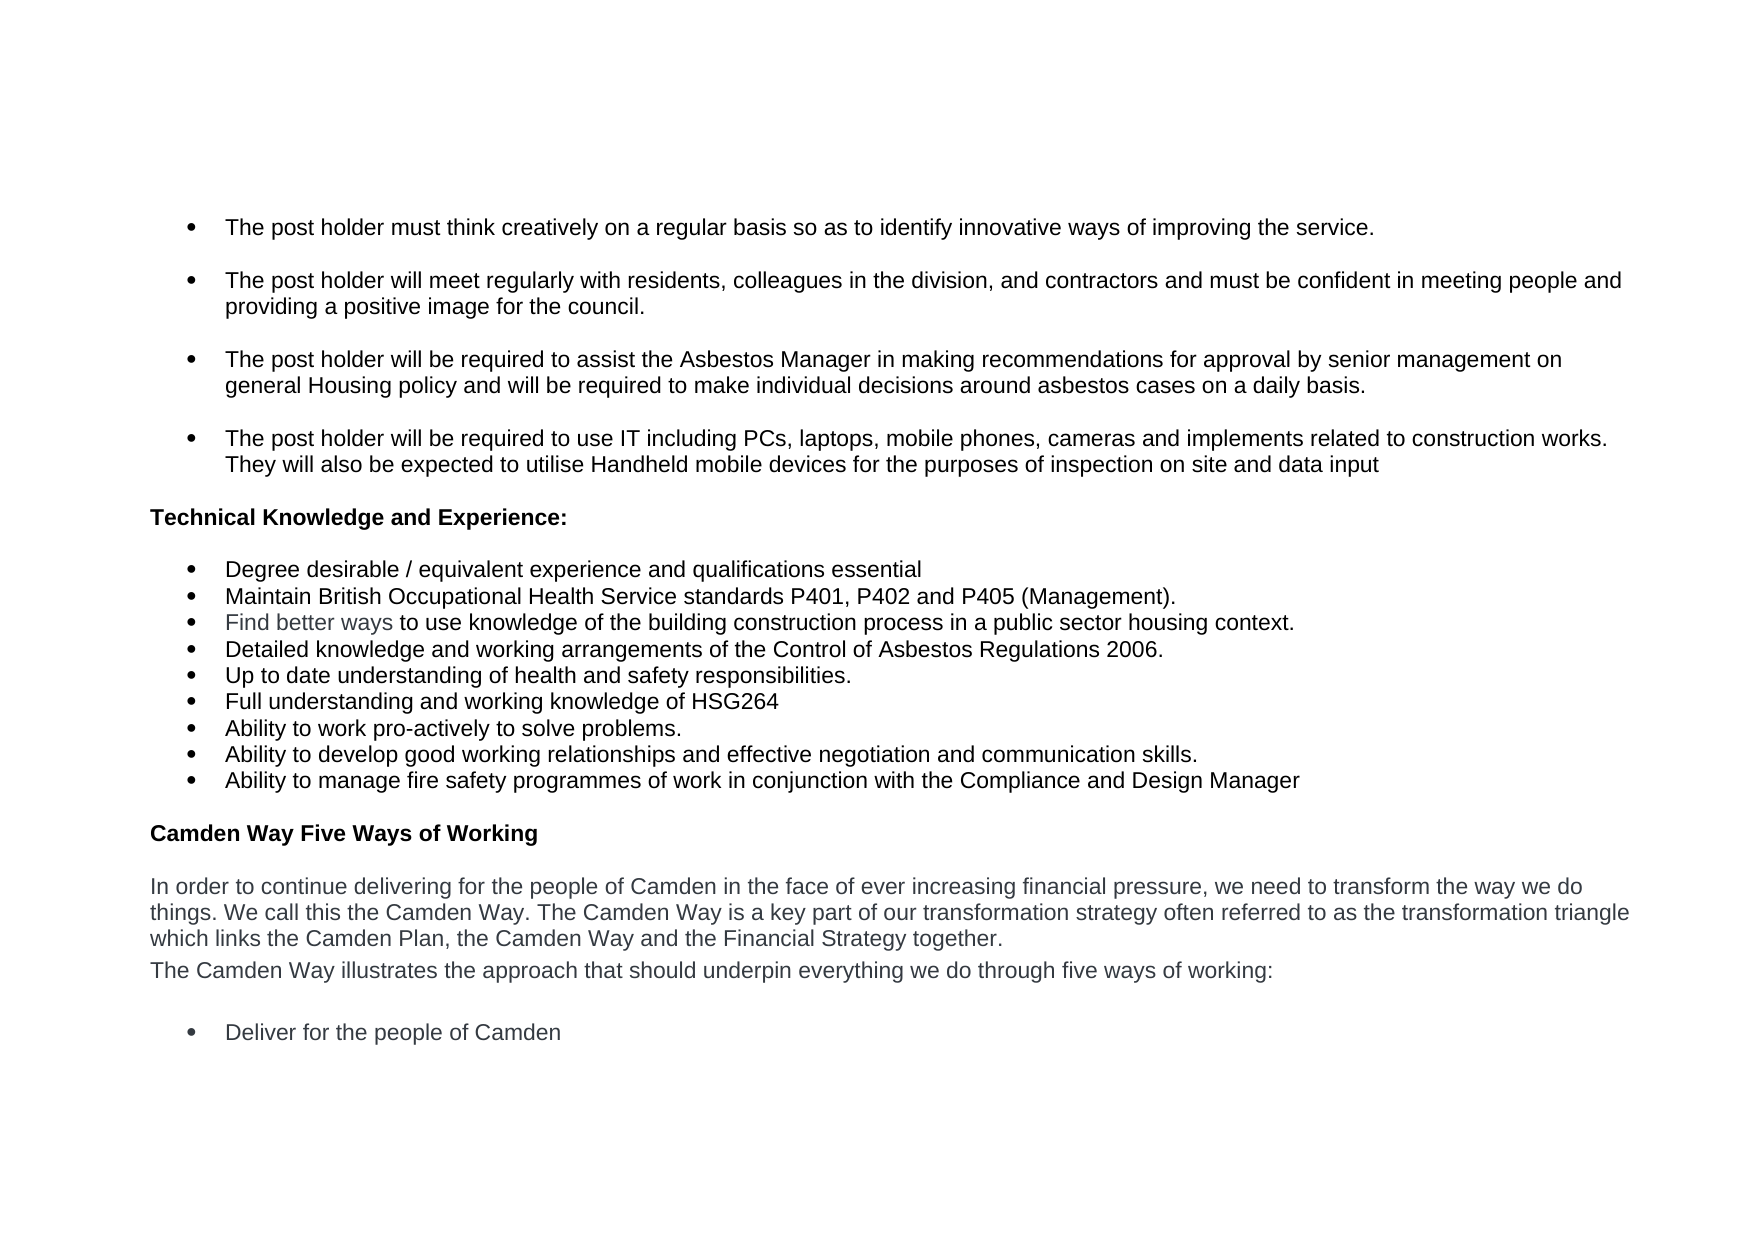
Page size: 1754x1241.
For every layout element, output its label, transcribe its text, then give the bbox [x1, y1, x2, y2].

list The post holder will be required to assist the Asbestos Manager in making recommendations for approval by senior management on general Housing policy and will be required to make individual decisions around asbestos cases on a daily basis. [187, 346, 1636, 398]
list Deliver for the people of Camden [187, 1014, 1636, 1046]
list Find better ways to use knowledge of the building construction process in a public sector housing context. [187, 609, 1636, 636]
text Technical Knowledge and Experience: [150, 504, 1636, 530]
list The post holder will be required to use IT including PCs, laptops, mobile phones, cameras and implements related to construction works. They will also be expected to utilise Handheld mobile devices for the purposes of inspection on site and data input [187, 425, 1636, 477]
text Camden Way Five Ways of Working [150, 820, 1636, 846]
list Degree desirable / equivalent experience and qualifications essential [187, 556, 1636, 583]
text The Camden Way illustrates the approach that should underpin everything we do through five ways of working: [150, 952, 1636, 983]
list Ability to work pro-actively to solve problems. [187, 714, 1636, 741]
list Up to date understanding of health and safety responsibilities. [187, 662, 1636, 688]
list Full understanding and working knowledge of HSG264 [187, 688, 1636, 714]
text In order to continue delivering for the people of Camden in the face of ever increasing financial pressure, we need to transform the way we do things. We call this the Camden Way. The Camden Way is a key part of our transformation strategy often referred to as the transformation triangle which links the Camden Plan, the Camden Way and the Financial Strategy together. [150, 873, 1636, 952]
list Detailed knowledge and working arrangements of the Control of Asbestos Regulations 2006. [187, 636, 1636, 662]
list Ability to manage fire safety programmes of work in conjunction with the Compliance and Design Manager [187, 767, 1636, 794]
list Maintain British Occupational Health Service standards P401, P402 and P405 (Management). [187, 583, 1636, 609]
list Ability to develop good working relationships and effective negotiation and communication skills. [187, 741, 1636, 767]
list The post holder must think creatively on a regular basis so as to identify innovative ways of improving the service. [187, 214, 1636, 240]
list The post holder will meet regularly with residents, colleagues in the division, and contractors and must be confident in meeting people and providing a positive image for the council. [187, 267, 1636, 319]
